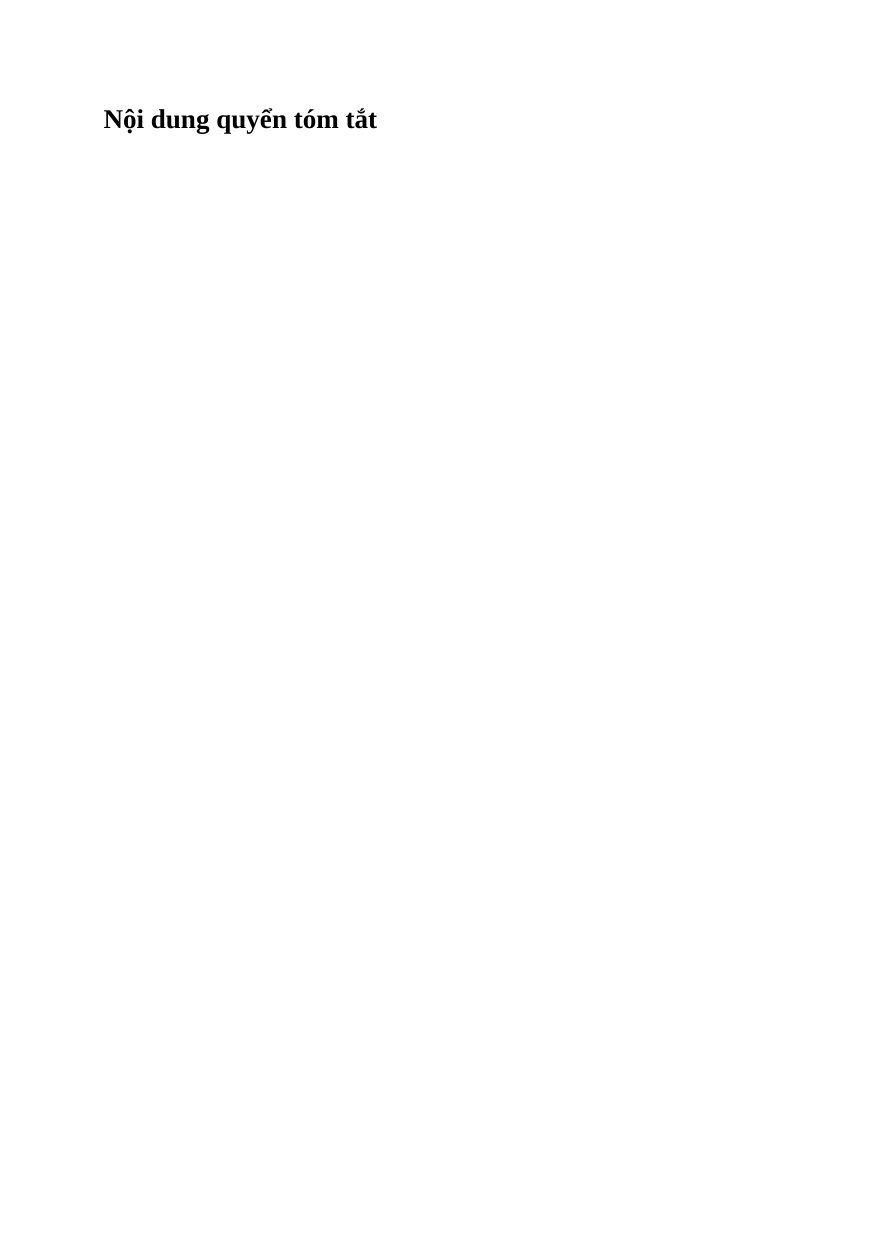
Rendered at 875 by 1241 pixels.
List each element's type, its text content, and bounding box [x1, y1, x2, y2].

text Nội dung quyển tóm tắt [103, 103, 797, 134]
